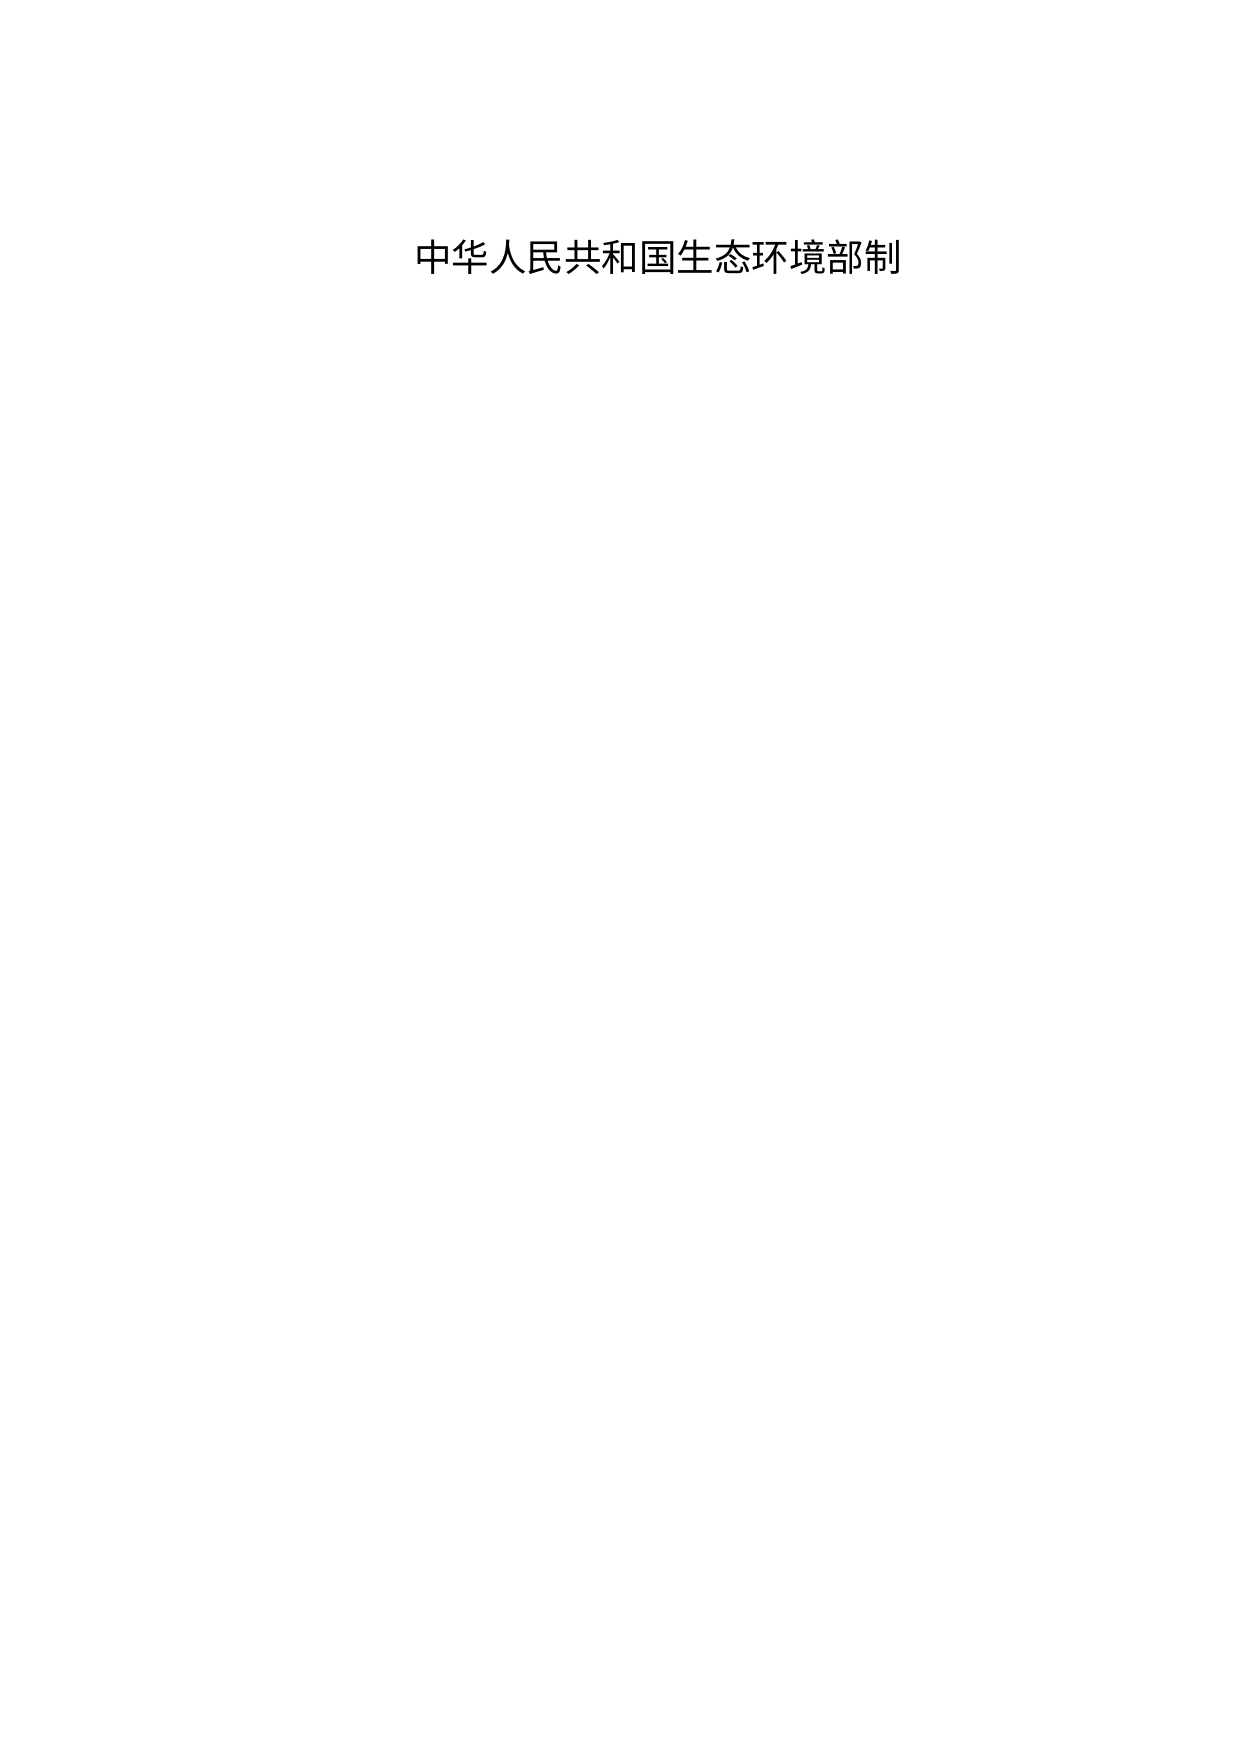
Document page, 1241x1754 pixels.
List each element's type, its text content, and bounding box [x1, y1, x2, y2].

text 中华人民共和国生态环境部制 [159, 228, 1081, 282]
